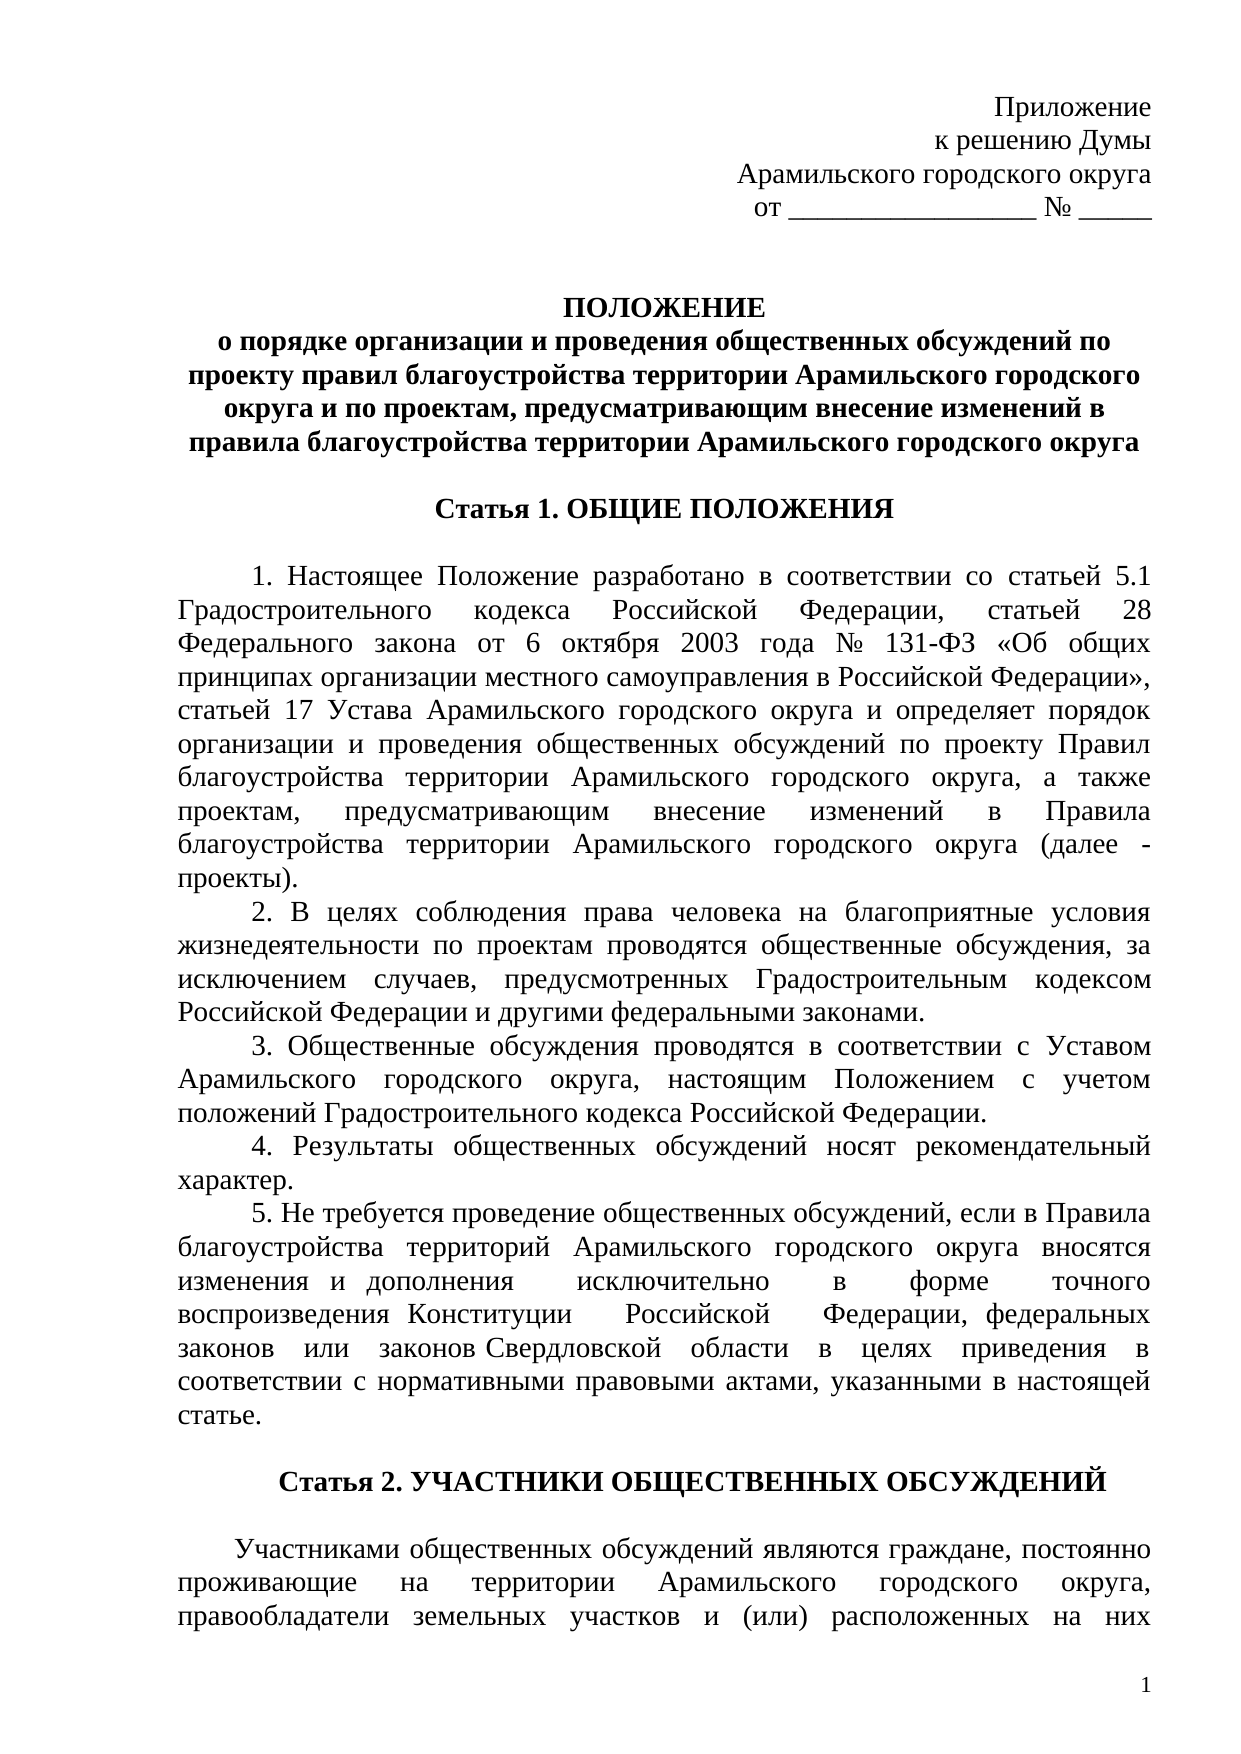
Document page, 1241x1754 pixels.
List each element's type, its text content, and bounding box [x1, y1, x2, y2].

text к решению Думы [709, 122, 1152, 156]
text Арамильского городского округа [709, 156, 1152, 189]
text 3. Общественные обсуждения проводятся в соответствии с Уставом Арамильского городского округа, настоящим Положением с учетом положений Градостроительного кодекса Российской Федерации. [177, 1028, 1152, 1128]
text 1. Настоящее Положение разработано в соответствии со статьей 5.1 Градостроительного кодекса Российской Федерации, статьей 28 Федерального закона от 6 октября 2003 года № 131-ФЗ «Об общих принципах организации местного самоуправления в Российской Федерации», статьей 17 Устава Арамильского городского округа и определяет порядок организации и проведения общественных обсуждений по проекту Правил благоустройства территории Арамильского городского округа, а также проектам, предусматривающим внесение изменений в Правила благоустройства территории Арамильского городского округа (далее - проекты). [177, 558, 1152, 894]
text Приложение [177, 89, 1152, 122]
title Статья 1. ОБЩИЕ ПОЛОЖЕНИЯ [177, 491, 1152, 525]
text ПОЛОЖЕНИЕ [177, 290, 1152, 323]
text о порядке организации и проведения общественных обсуждений по проекту правил благоустройства территории Арамильского городского округа и по проектам, предусматривающим внесение изменений в правила благоустройства территории Арамильского городского округа [177, 323, 1152, 458]
text 4. Результаты общественных обсуждений носят рекомендательный характер. [177, 1128, 1152, 1196]
text от _________________ № _____ [709, 189, 1152, 223]
text 5. Не требуется проведение общественных обсуждений, если в Правила благоустройства территорий Арамильского городского округа вносятся изменения и дополнения исключительно в форме точного воспроизведения Конституции Российской Федерации, федеральных законов или законов Свердловской области в целях приведения в соответствии с нормативными правовыми актами, указанными в настоящей статье. [177, 1196, 1152, 1430]
text 2. В целях соблюдения права человека на благоприятные условия жизнедеятельности по проектам проводятся общественные обсуждения, за исключением случаев, предусмотренных Градостроительным кодексом Российской Федерации и другими федеральными законами. [177, 894, 1152, 1028]
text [177, 1531, 1152, 1632]
title Статья 2. УЧАСТНИКИ ОБЩЕСТВЕННЫХ ОБСУЖДЕНИЙ [177, 1464, 1152, 1497]
